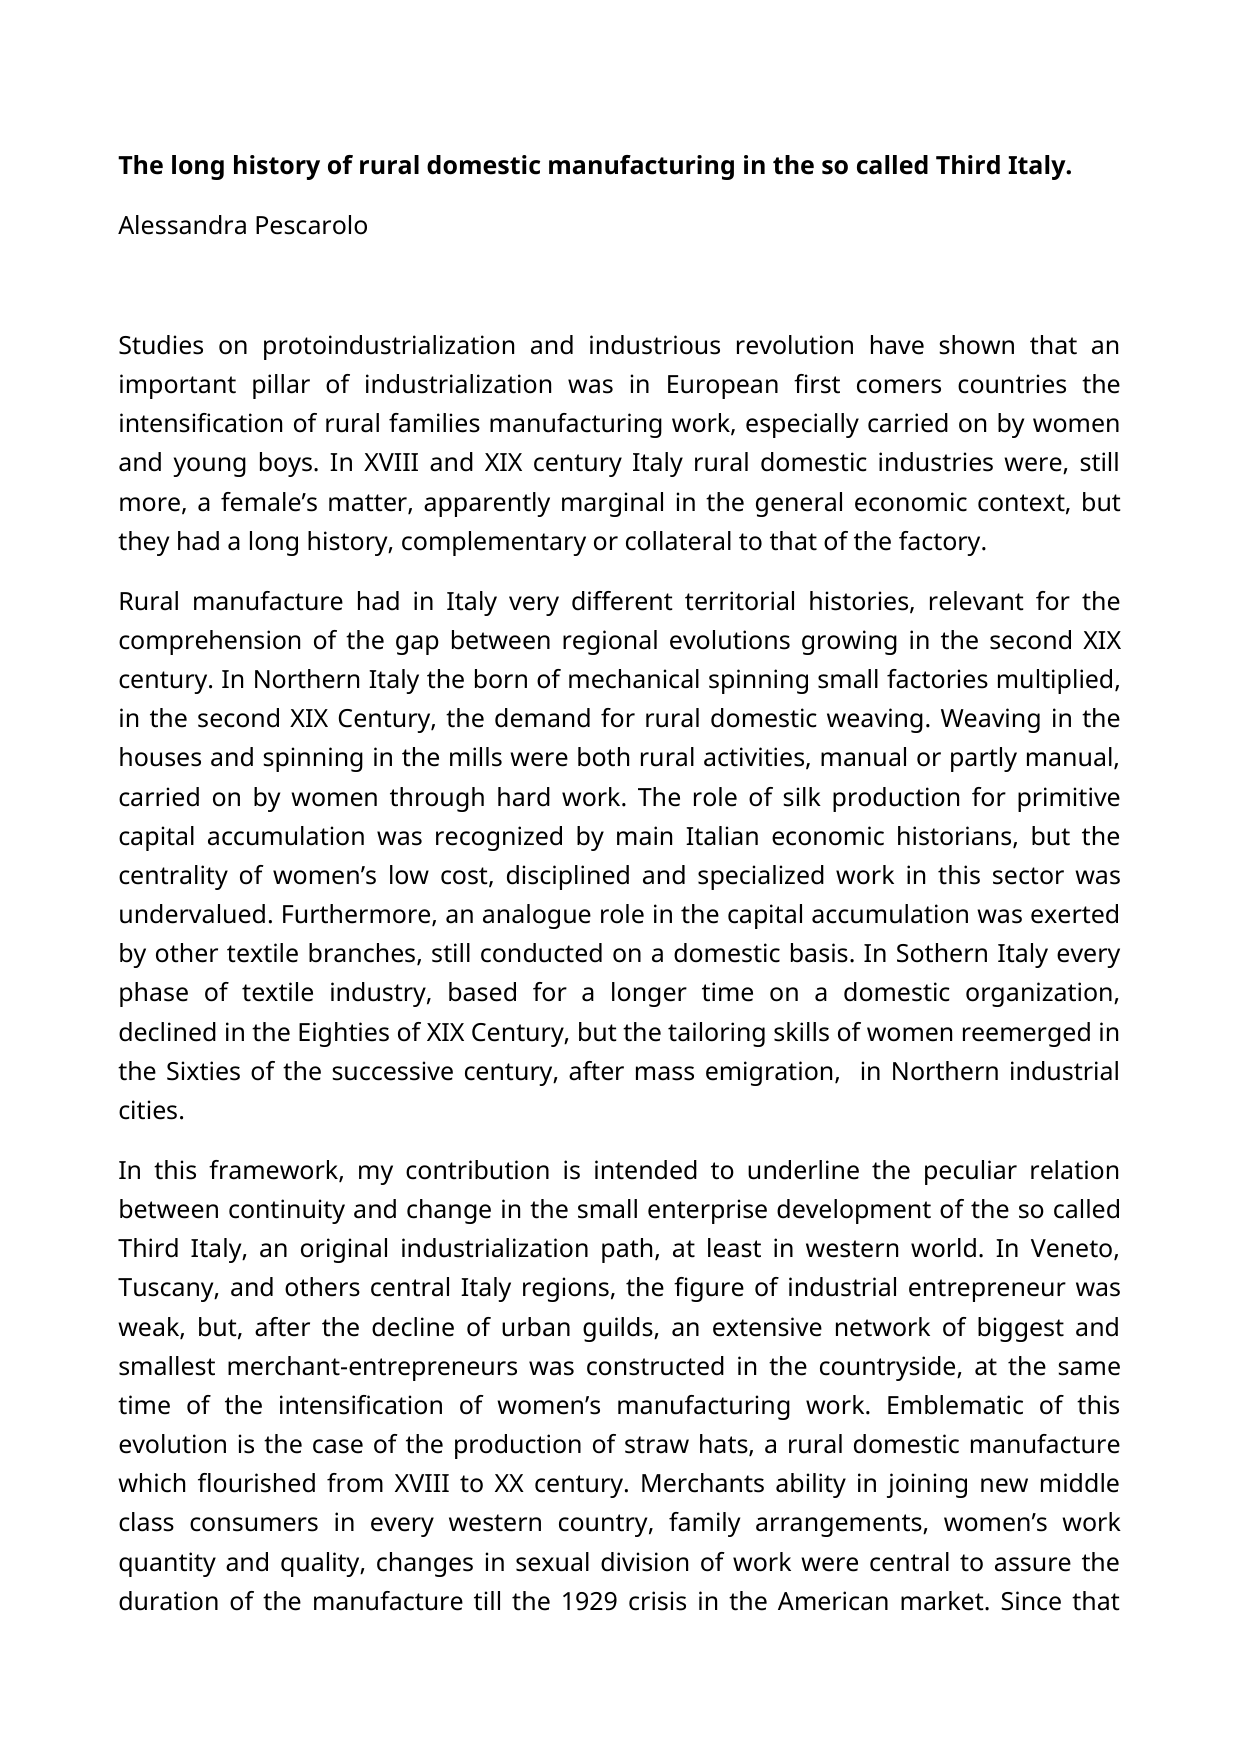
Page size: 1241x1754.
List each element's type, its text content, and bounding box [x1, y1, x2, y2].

text Alessandra Pescarolo [118, 208, 1122, 242]
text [118, 1153, 1122, 1617]
text The long history of rural domestic manufacturing in the so called Third Italy. [118, 148, 1122, 182]
text Studies on protoindustrialization and industrious revolution have shown that an important pillar of industrialization was in European first comers countries the intensification of rural families manufacturing work, especially carried on by women and young boys. In XVIII and XIX century Italy rural domestic industries were, still more, a female’s matter, apparently marginal in the general economic context, but they had a long history, complementary or collateral to that of the factory. [118, 328, 1122, 557]
text Rural manufacture had in Italy very different territorial histories, relevant for the comprehension of the gap between regional evolutions growing in the second XIX century. In Northern Italy the born of mechanical spinning small factories multiplied, in the second XIX Century, the demand for rural domestic weaving. Weaving in the houses and spinning in the mills were both rural activities, manual or partly manual, carried on by women through hard work. The role of silk production for primitive capital accumulation was recognized by main Italian economic historians, but the centrality of women’s low cost, disciplined and specialized work in this sector was undervalued. Furthermore, an analogue role in the capital accumulation was exerted by other textile branches, still conducted on a domestic basis. In Sothern Italy every phase of textile industry, based for a longer time on a domestic organization, declined in the Eighties of XIX Century, but the tailoring skills of women reemerged in the Sixties of the successive century, after mass emigration, in Northern industrial cities. [118, 583, 1122, 1127]
